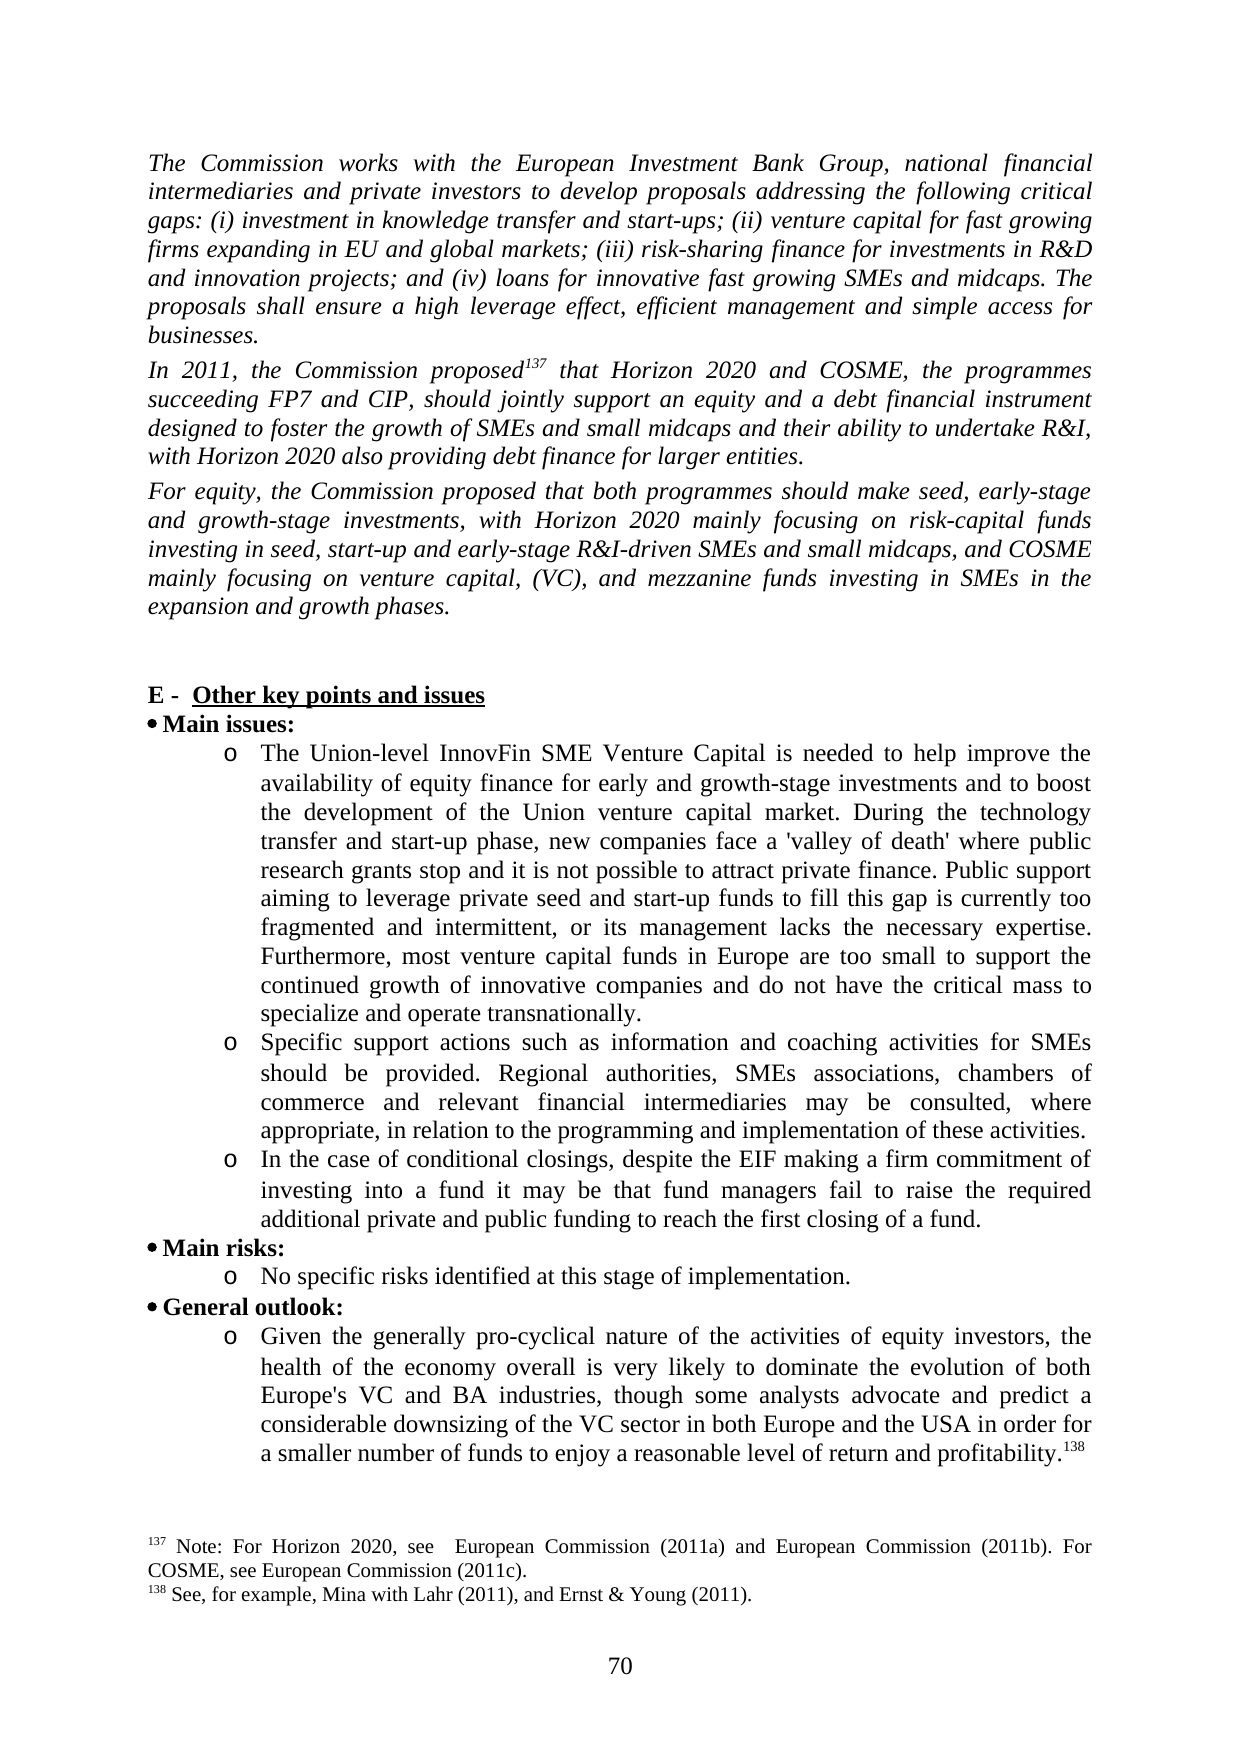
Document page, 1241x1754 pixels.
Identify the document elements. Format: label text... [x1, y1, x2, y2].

list Specific support actions such as information and coaching activities for SMEs should be provided. Regional authorities, SMEs associations, chambers of commerce and relevant financial intermediaries may be consulted, where appropriate, in relation to the programming and implementation of these activities. [223, 1027, 1093, 1144]
list Given the generally pro-cyclical nature of the activities of equity investors, the health of the economy overall is very likely to dominate the evolution of both Europe's VC and BA industries, though some analysts advocate and predict a considerable downsizing of the VC sector in both Europe and the USA in order for a smaller number of funds to enjoy a reasonable level of return and profitability. [223, 1321, 1093, 1467]
text The Commission works with the European Investment Bank Group, national financial intermediaries and private investors to develop proposals addressing the following critical gaps: (i) investment in knowledge transfer and start-ups; (ii) venture capital for fast growing firms expanding in EU and global markets; (iii) risk-sharing finance for investments in R&D and innovation projects; and (iv) loans for innovative fast growing SMEs and midcaps. The proposals shall ensure a high leverage effect, efficient management and simple access for businesses. [148, 148, 1093, 349]
text For equity, the Commission proposed that both programmes should make seed, early-stage and growth-stage investments, with Horizon 2020 mainly focusing on risk-capital funds investing in seed, start-up and early-stage R&I-driven SMEs and small midcaps, and COSME mainly focusing on venture capital, (VC), and mezzanine funds investing in SMEs in the expansion and growth phases. [148, 476, 1093, 620]
text In 2011, the Commission proposed that Horizon 2020 and COSME, the programmes succeeding FP7 and CIP, should jointly support an equity and a debt financial instrument designed to foster the growth of SMEs and small midcaps and their ability to undertake R&I, with Horizon 2020 also providing debt finance for larger entities. [148, 355, 1093, 470]
list General outlook: [148, 1292, 1093, 1321]
list In the case of conditional closings, despite the EIF making a firm commitment of investing into a fund it may be that fund managers fail to raise the required additional private and public funding to reach the first closing of a fund. [223, 1144, 1093, 1233]
list Main risks: [148, 1233, 1093, 1261]
list No specific risks identified at this stage of implementation. [223, 1261, 1093, 1292]
subtitle Other key points and issues [148, 680, 1093, 709]
list Main issues: [148, 709, 1093, 738]
list The Union-level InnovFin SME Venture Capital is needed to help improve the availability of equity finance for early and growth-stage investments and to boost the development of the Union venture capital market. During the technology transfer and start-up phase, new companies face a 'valley of death' where public research grants stop and it is not possible to attract private finance. Public support aiming to leverage private seed and start-up funds to fill this gap is currently too fragmented and intermittent, or its management lacks the necessary expertise. Furthermore, most venture capital funds in Europe are too small to support the continued growth of innovative companies and do not have the critical mass to specialize and operate transnationally. [223, 738, 1093, 1027]
